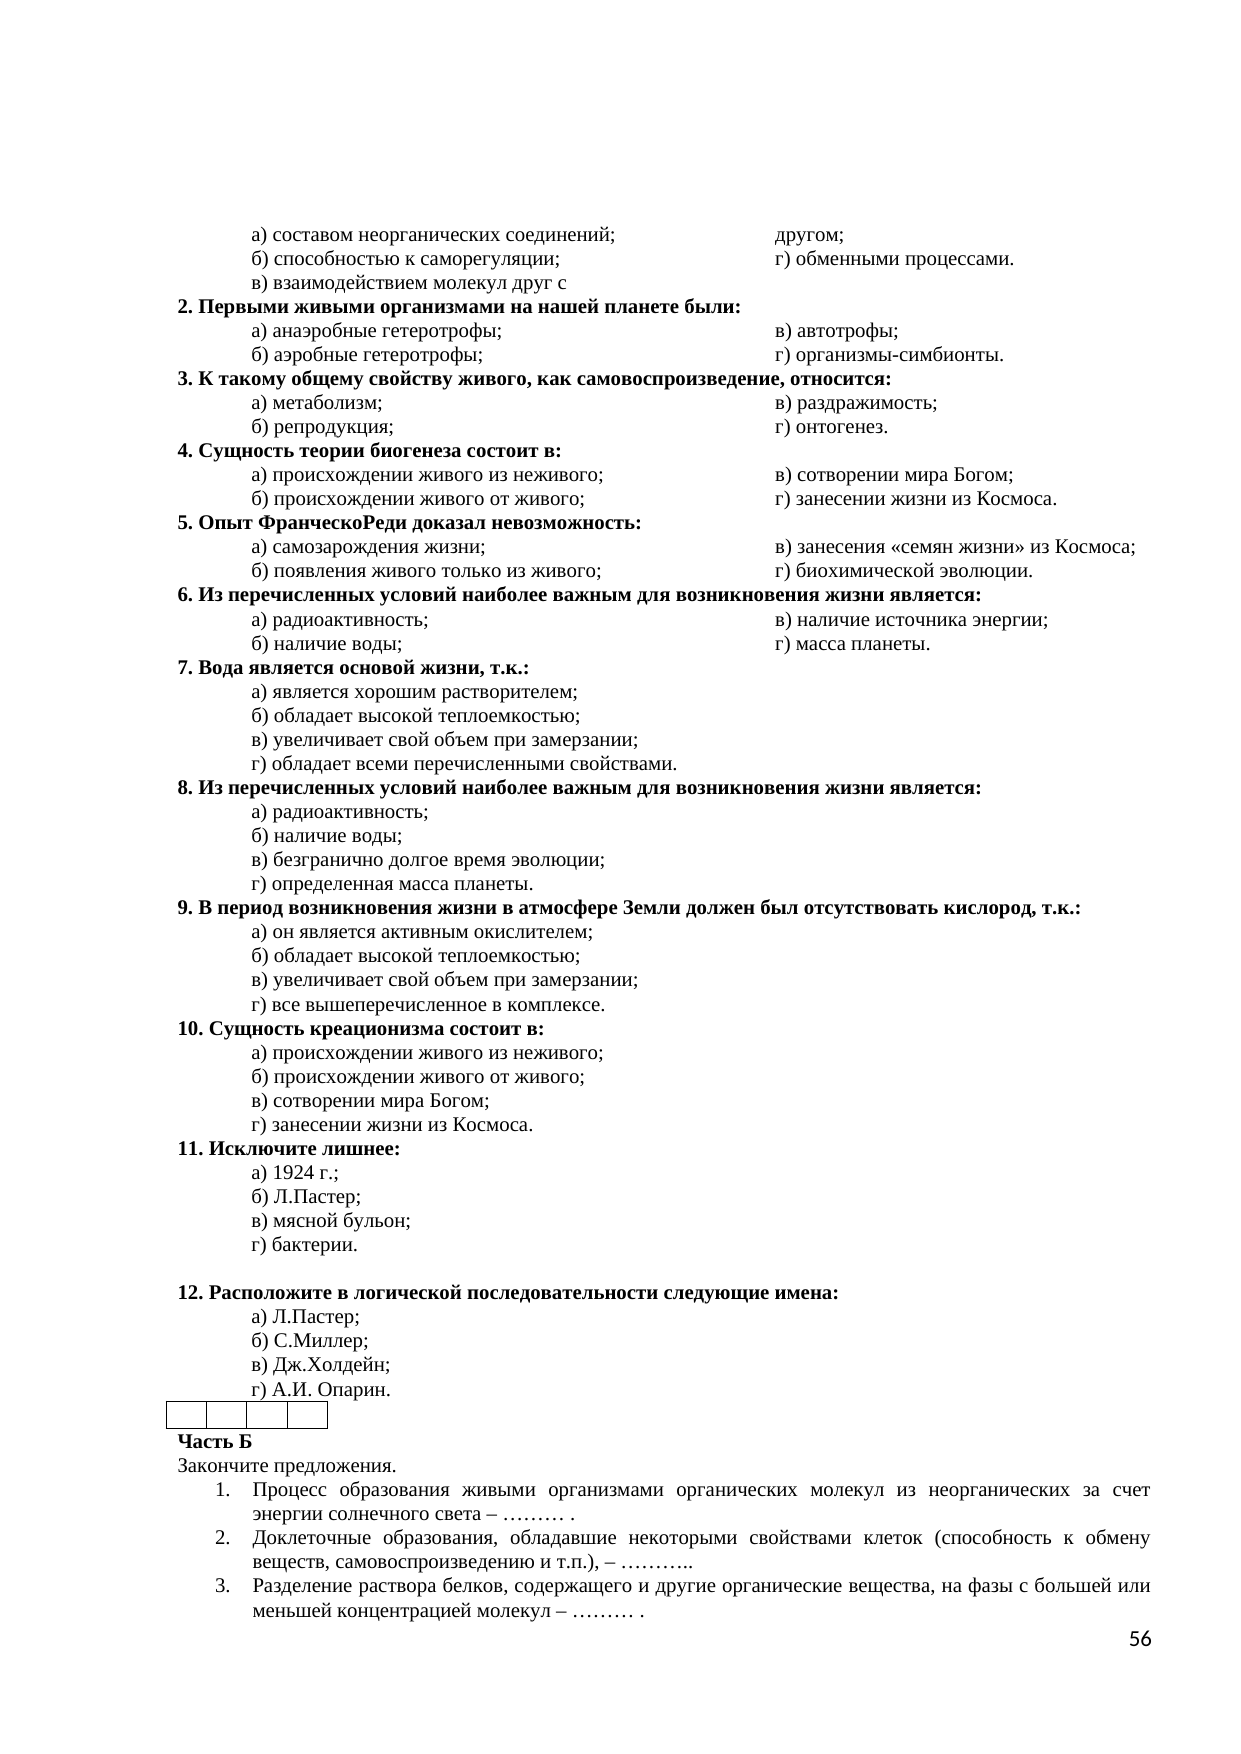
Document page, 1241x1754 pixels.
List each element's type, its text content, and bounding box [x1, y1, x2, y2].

text Часть Б [177, 1429, 1152, 1453]
table_header [207, 1402, 246, 1428]
text а) составом неорганических соединений; б) способностью к саморегуляции; в) взаимодействием молекул друг с другом; г) обменными процессами. [775, 221, 1152, 269]
table_header [288, 1402, 327, 1428]
list Разделение раствора белков, содержащего и другие органические вещества, на фазы с большей или меньшей концентрацией молекул – ……… . [215, 1573, 1152, 1622]
text а) радиоактивность; б) наличие воды; в) безгранично долгое время эволюции; г) определенная масса планеты. [251, 799, 1152, 895]
text а) метаболизм; б) репродукция; в) раздражимость; г) онтогенез. [775, 390, 1152, 438]
text 2. Первыми живыми организмами на нашей планете были: [177, 294, 1152, 318]
list Процесс образования живыми организмами органических молекул из неорганических за счет энергии солнечного света – ……… . [215, 1477, 1152, 1525]
text а) метаболизм; б) репродукция; в) раздражимость; г) онтогенез. [251, 390, 627, 438]
text а) радиоактивность; б) наличие воды; в) наличие источника энергии; г) масса планеты. [251, 606, 627, 654]
text а) составом неорганических соединений; б) способностью к саморегуляции; в) взаимодействием молекул друг с другом; г) обменными процессами. [251, 221, 627, 294]
text 3. К такому общему свойству живого, как самовоспроизведение, относится: [177, 366, 1152, 390]
text 12. Расположите в логической последовательности следующие имена: [177, 1280, 1152, 1304]
list Доклеточные образования, обладавшие некоторыми свойствами клеток (способность к обмену веществ, самовоспроизведению и т.п.), – ……….. [215, 1525, 1152, 1573]
text а) самозарождения жизни; б) появления живого только из живого; в) занесения «семян жизни» из Космоса; г) биохимической эволюции. [251, 534, 627, 582]
text а) происхождении живого из неживого; б) происхождении живого от живого; в) сотворении мира Богом; г) занесении жизни из Космоса. [251, 462, 627, 510]
table_header [167, 1402, 206, 1428]
text 7. Вода является основой жизни, т.к.: [177, 654, 1152, 679]
text 4. Сущность теории биогенеза состоит в: [177, 438, 1152, 462]
text б) обладает высокой теплоемкостью; [251, 703, 1152, 727]
text г) обладает всеми перечисленными свойствами. [251, 751, 1152, 775]
text 5. Опыт ФранческоРеди доказал невозможность: [177, 510, 1152, 534]
text 8. Из перечисленных условий наиболее важным для возникновения жизни является: [177, 775, 1152, 799]
text а) радиоактивность; б) наличие воды; в) наличие источника энергии; г) масса планеты. [775, 606, 1152, 654]
text в) увеличивает свой объем при замерзании; [251, 727, 1152, 751]
text 11. Исключите лишнее: [177, 1136, 1152, 1160]
text а) 1924 г.; б) Л.Пастер; в) мясной бульон; г) бактерии. [251, 1160, 1152, 1256]
text 6. Из перечисленных условий наиболее важным для возникновения жизни является: [177, 582, 1152, 606]
text а) самозарождения жизни; б) появления живого только из живого; в) занесения «семян жизни» из Космоса; г) биохимической эволюции. [775, 534, 1152, 582]
text а) анаэробные гетеротрофы; б) аэробные гетеротрофы; в) автотрофы; г) организмы-симбионты. [251, 318, 627, 366]
text а) происхождении живого из неживого; б) происхождении живого от живого; в) сотворении мира Богом; г) занесении жизни из Космоса. [775, 462, 1152, 510]
text Закончите предложения. [177, 1453, 1152, 1477]
text а) анаэробные гетеротрофы; б) аэробные гетеротрофы; в) автотрофы; г) организмы-симбионты. [775, 318, 1152, 366]
table_header [247, 1402, 287, 1428]
text 9. В период возникновения жизни в атмосфере Земли должен был отсутствовать кислород, т.к.: [177, 895, 1152, 919]
text а) является хорошим растворителем; [251, 679, 1152, 703]
text а) Л.Пастер; б) С.Миллер; в) Дж.Холдейн; г) А.И. Опарин. [251, 1304, 1152, 1401]
text а) он является активным окислителем; б) обладает высокой теплоемкостью; в) увеличивает свой объем при замерзании; г) все вышеперечисленное в комплексе. [251, 919, 1152, 1016]
text а) происхождении живого из неживого; б) происхождении живого от живого; в) сотворении мира Богом; г) занесении жизни из Космоса. [251, 1039, 1152, 1136]
text 10. Сущность креационизма состоит в: [177, 1016, 1152, 1039]
